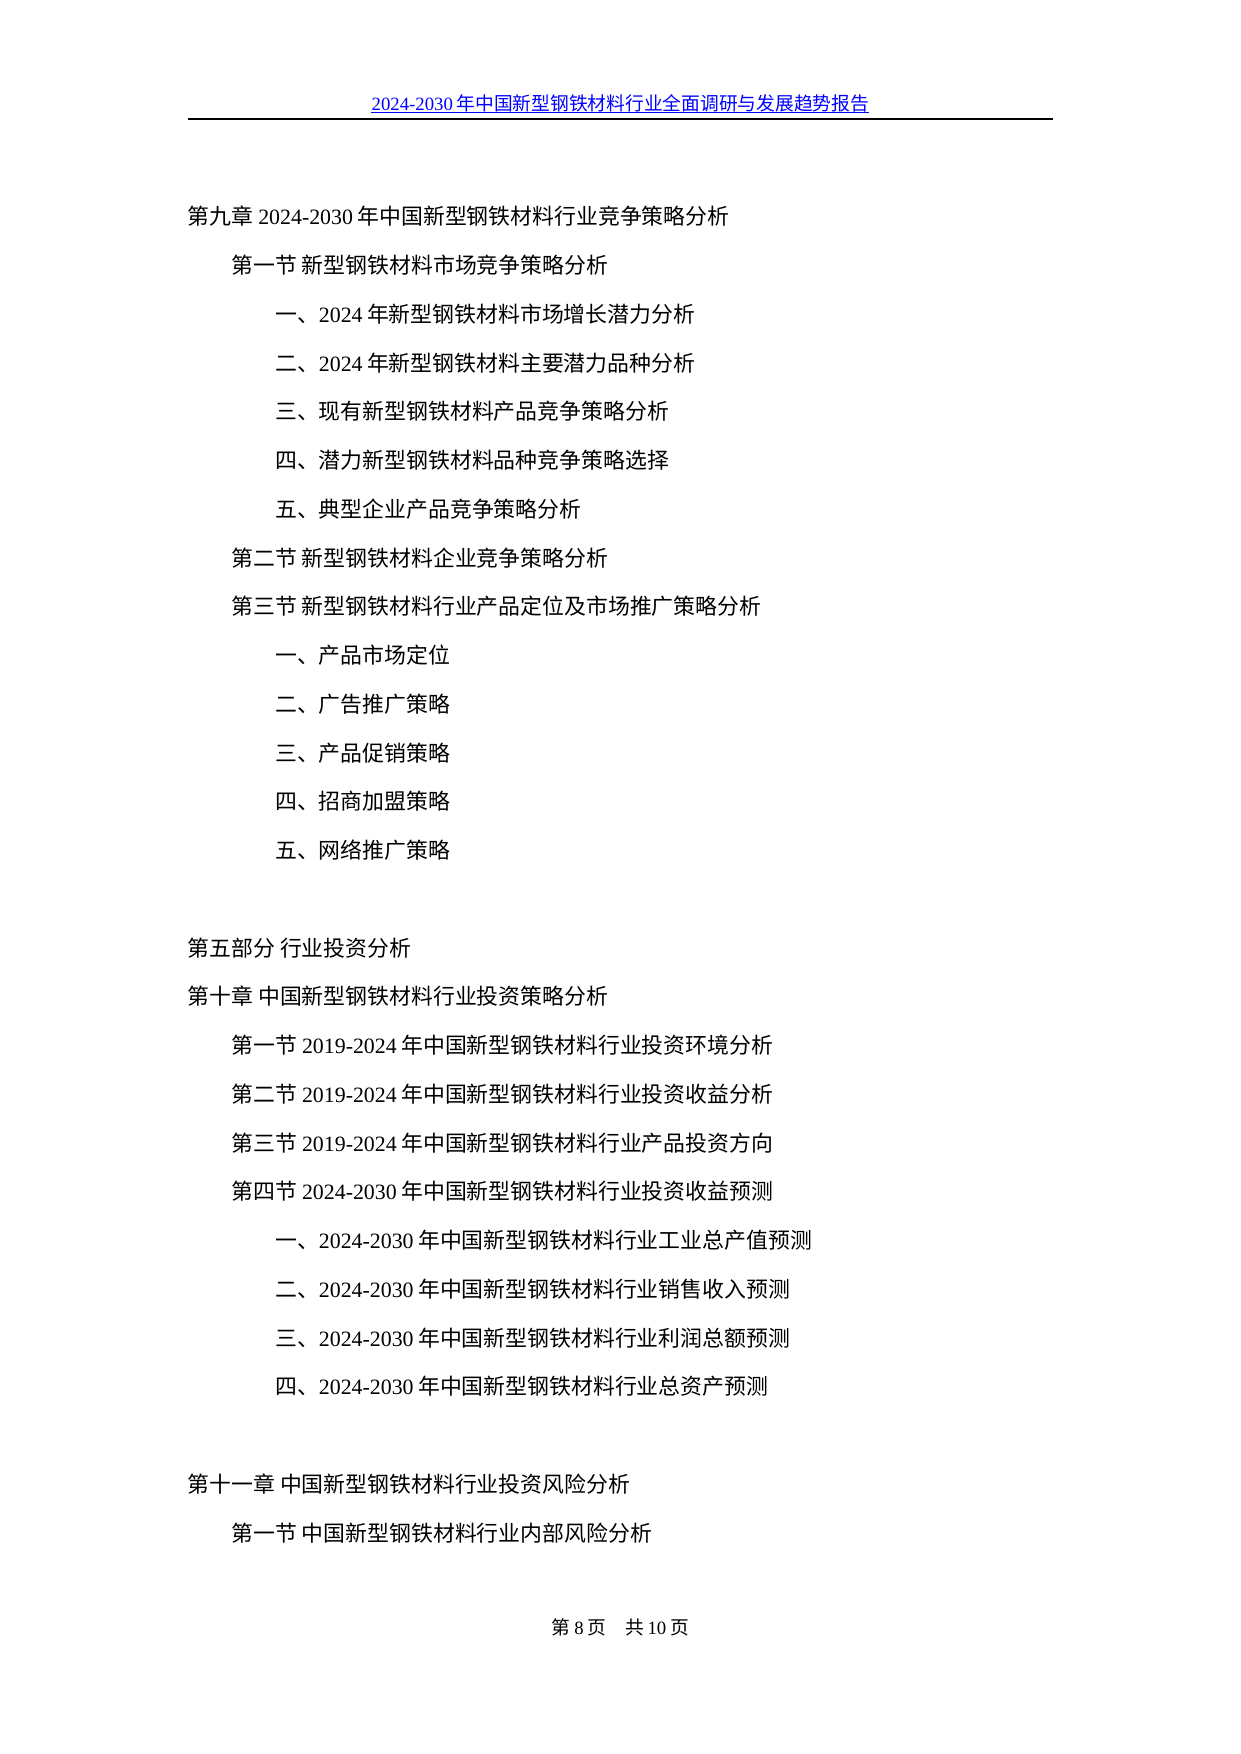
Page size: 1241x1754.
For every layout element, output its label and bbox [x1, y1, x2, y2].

text [187, 150, 1053, 1548]
